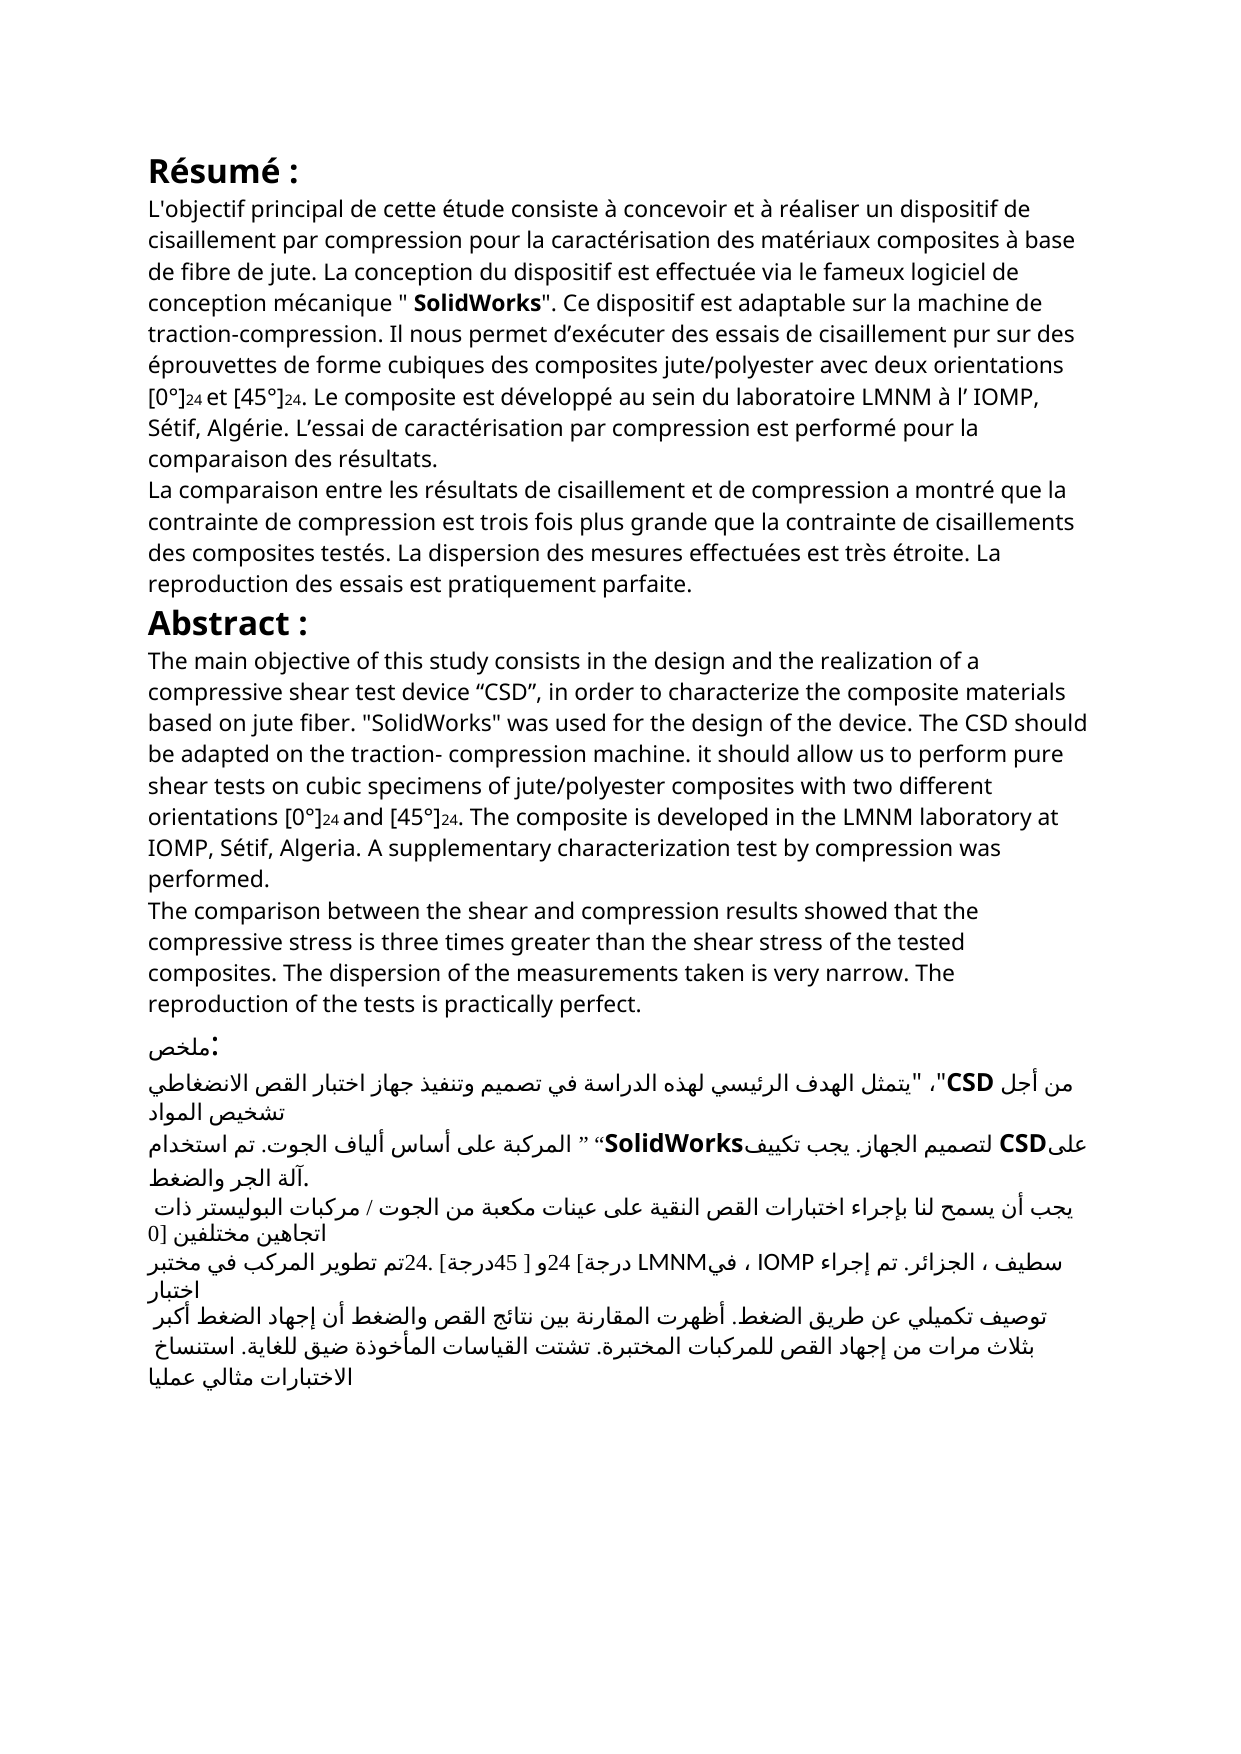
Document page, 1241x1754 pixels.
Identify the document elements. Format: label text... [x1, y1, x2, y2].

text المركبة على أساس ألياف الجوت. تم استخدام ” “SolidWorksلتصميم الجهاز. يجب تكييف CSDعلى آلة الجر والضغط. [148, 1126, 1093, 1194]
text يجب أن يسمح لنا بإجراء اختبارات القص النقية على عينات مكعبة من الجوت / مركبات البوليستر ذات اتجاهين مختلفين [0 [148, 1194, 1093, 1246]
text Résumé : [148, 148, 1093, 193]
text L'objectif principal de cette étude consiste à concevoir et à réaliser un dispositif de cisaillement par compression pour la caractérisation des matériaux composites à base de fibre de jute. La conception du dispositif est effectuée via le fameux logiciel de conception mécanique " SolidWorks". Ce dispositif est adaptable sur la machine de traction-compression. Il nous permet d’exécuter des essais de cisaillement pur sur des éprouvettes de forme cubiques des composites jute/polyester avec deux orientations [0°]24 et [45°]24. Le composite est développé au sein du laboratoire LMNM à l’ IOMP, Sétif, Algérie. L’essai de caractérisation par compression est performé pour la comparaison des résultats. [148, 193, 1093, 474]
text La comparaison entre les résultats de cisaillement et de compression a montré que la contrainte de compression est trois fois plus grande que la contrainte de cisaillements des composites testés. La dispersion des mesures effectuées est très étroite. La reproduction des essais est pratiquement parfaite. [148, 474, 1093, 599]
text توصيف تكميلي عن طريق الضغط. أظهرت المقارنة بين نتائج القص والضغط أن إجهاد الضغط أكبر بثلاث مرات من إجهاد القص للمركبات المختبرة. تشتت القياسات المأخوذة ضيق للغاية. استنساخ الاختبارات مثالي عمليا [148, 1303, 1093, 1390]
text Abstract : [148, 599, 1093, 645]
text The comparison between the shear and compression results showed that the compressive stress is three times greater than the shear stress of the tested composites. The dispersion of the measurements taken is very narrow. The reproduction of the tests is practically perfect. [148, 895, 1093, 1020]
text يتمثل الهدف الرئيسي لهذه الدراسة في تصميم وتنفيذ جهاز اختبار القص الانضغاطي" ،"CSDمن أجل تشخيص المواد [148, 1065, 1093, 1126]
text ملخص: [148, 1020, 1093, 1065]
text The main objective of this study consists in the design and the realization of a compressive shear test device “CSD”, in order to characterize the composite materials based on jute fiber. "SolidWorks" was used for the design of the device. The CSD should be adapted on the traction- compression machine. it should allow us to perform pure shear tests on cubic specimens of jute/polyester composites with two different orientations [0°]24 and [45°]24. The composite is developed in the LMNM laboratory at IOMP, Sétif, Algeria. A supplementary characterization test by compression was performed. [148, 645, 1093, 895]
text درجة] 24و [ 45درجة] .24تم تطوير المركب في مختبر LMNMفي ، IOMPسطيف ، الجزائر. تم إجراء اختبار [148, 1246, 1093, 1303]
